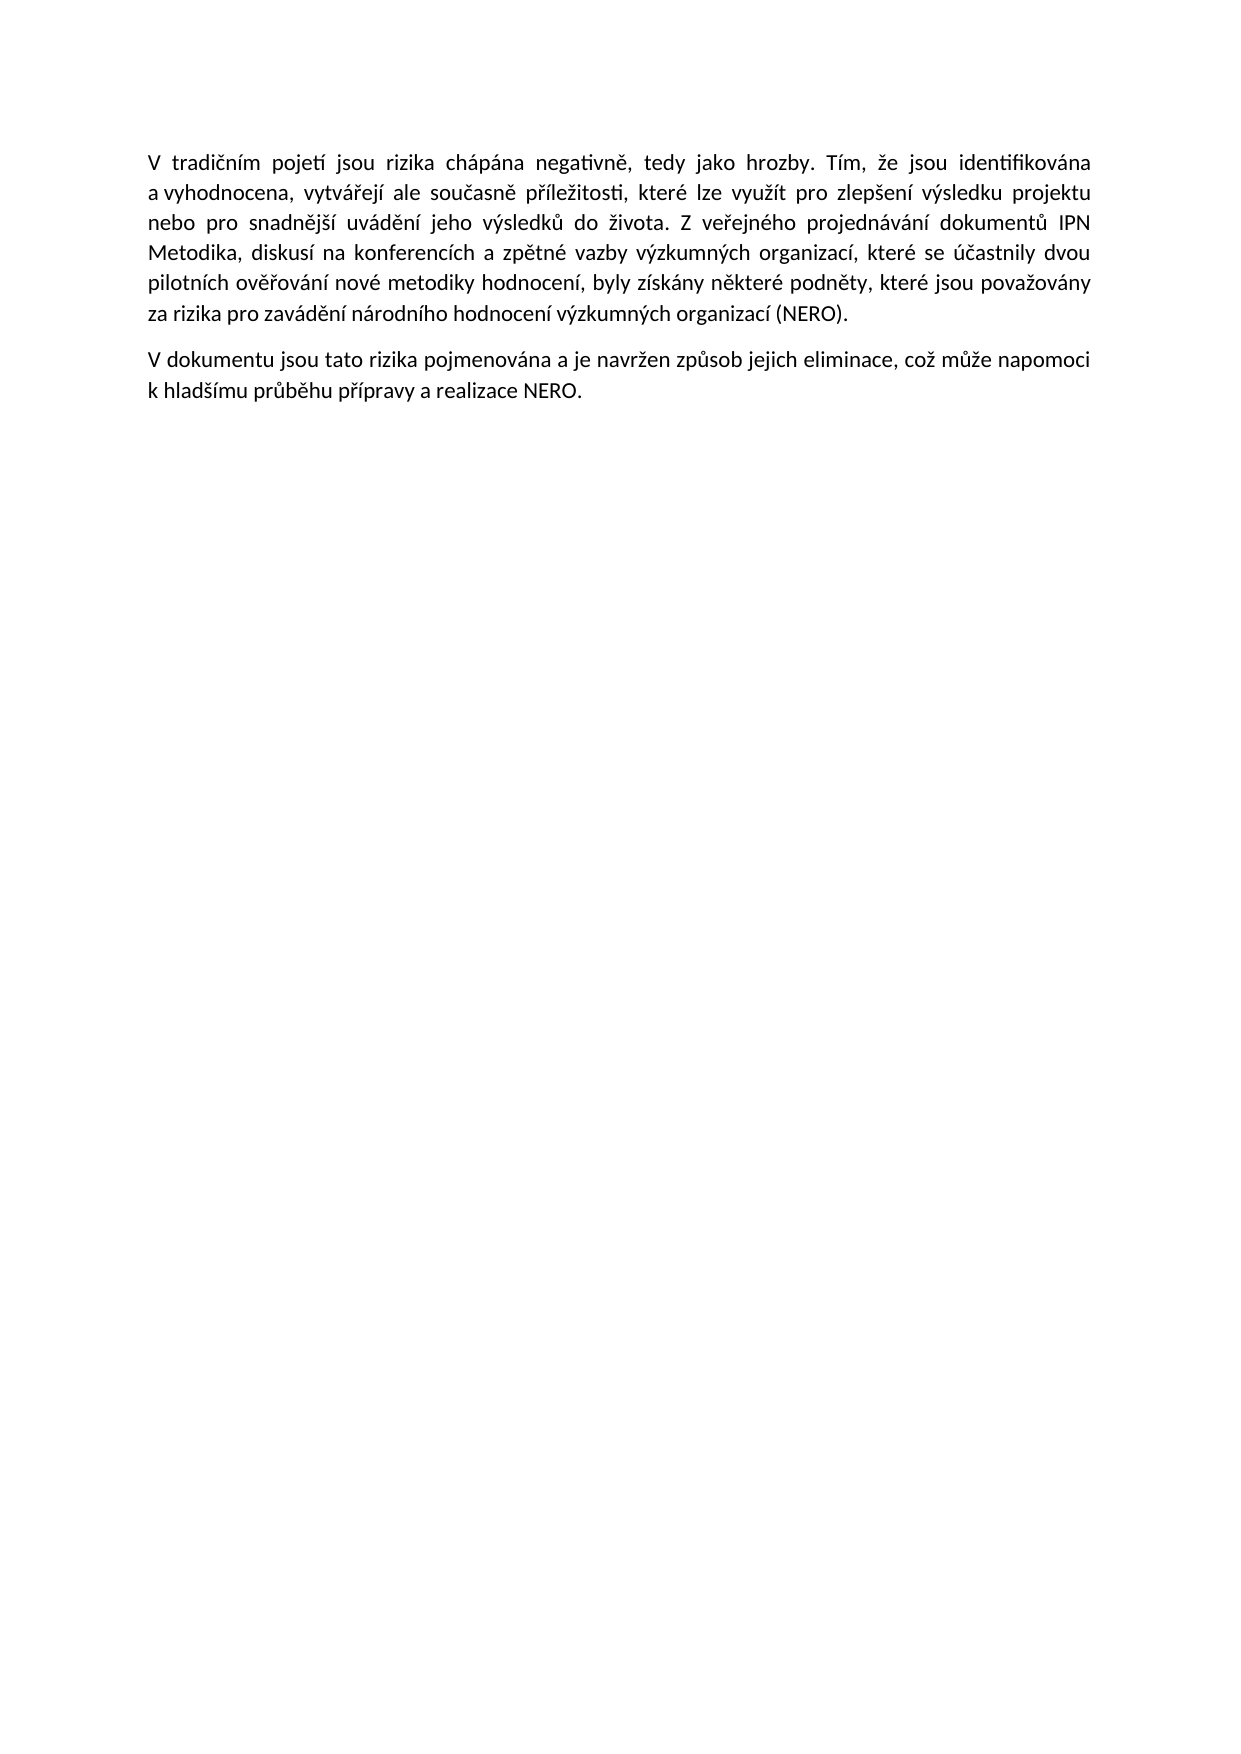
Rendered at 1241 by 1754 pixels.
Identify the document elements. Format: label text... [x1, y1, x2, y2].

text V tradičním pojetí jsou rizika chápána negativně, tedy jako hrozby. Tím, že jsou identifikována a vyhodnocena, vytvářejí ale současně příležitosti, které lze využít pro zlepšení výsledku projektu nebo pro snadnější uvádění jeho výsledků do života. Z veřejného projednávání dokumentů IPN Metodika, diskusí na konferencích a zpětné vazby výzkumných organizací, které se účastnily dvou pilotních ověřování nové metodiky hodnocení, byly získány některé podněty, které jsou považovány za rizika pro zavádění národního hodnocení výzkumných organizací (NERO). [148, 148, 1093, 327]
text V dokumentu jsou tato rizika pojmenována a je navržen způsob jejich eliminace, což může napomoci k hladšímu průběhu přípravy a realizace NERO. [148, 346, 1093, 404]
